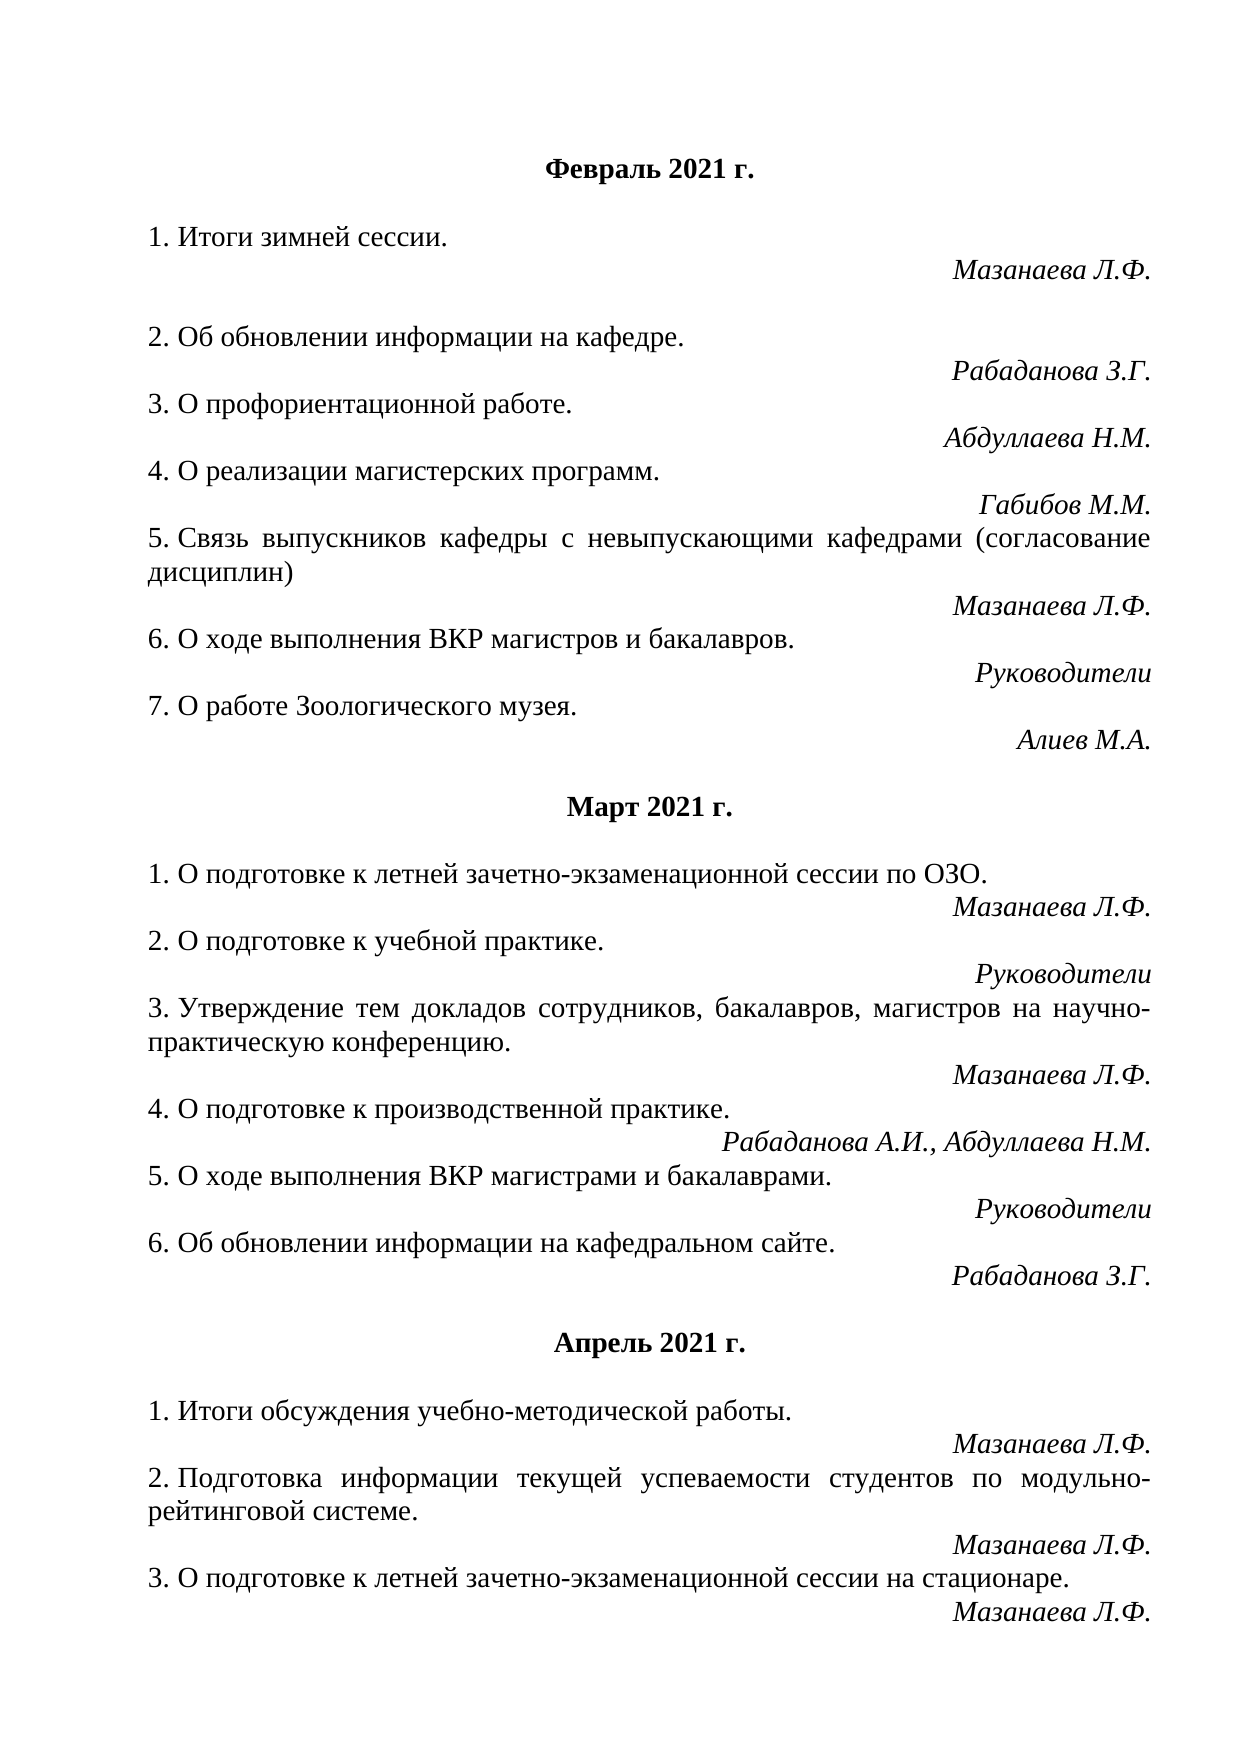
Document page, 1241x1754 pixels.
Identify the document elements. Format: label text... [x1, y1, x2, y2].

list Об обновлении информации на кафедральном сайте. [148, 1225, 1152, 1258]
list О подготовке к учебной практике. [148, 923, 1152, 957]
list Руководители [148, 655, 1152, 688]
list О профориентационной работе. [148, 386, 1152, 420]
list О ходе выполнения ВКР магистров и бакалавров. [148, 621, 1152, 655]
list Алиев М.А. [148, 722, 1152, 755]
list Мазанаева Л.Ф. [148, 1594, 1152, 1627]
list Связь выпускников кафедры с невыпускающими кафедрами (согласование дисциплин) [148, 521, 1152, 588]
list О подготовке к летней зачетно-экзаменационной сессии на стационаре. [148, 1560, 1152, 1594]
list Мазанаева Л.Ф. [252, 588, 1152, 621]
list Мазанаева Л.Ф. [148, 1057, 1152, 1091]
list Рабаданова З.Г. [148, 1258, 1152, 1292]
list Абдуллаева Н.М. [148, 420, 1152, 453]
list Мазанаева Л.Ф. [259, 889, 1152, 923]
list О ходе выполнения ВКР магистрами и бакалаврами. [148, 1158, 1152, 1191]
text Мазанаева Л.Ф. [177, 252, 1152, 286]
list Рабаданова З.Г. [148, 353, 1152, 386]
list Итоги зимней сессии. [148, 219, 1152, 252]
list О подготовке к производственной практике. [148, 1091, 1152, 1124]
list Рабаданова А.И., Абдуллаева Н.М. [148, 1124, 1152, 1158]
list Руководители [148, 957, 1152, 990]
list Подготовка информации текущей успеваемости студентов по модульно-рейтинговой системе. [148, 1460, 1152, 1527]
text Март 2021 г. [148, 789, 1152, 822]
list Итоги обсуждения учебно-методической работы. [148, 1393, 1152, 1426]
list Утверждение тем докладов сотрудников, бакалавров, магистров на научно-практическую конференцию. [148, 990, 1152, 1057]
list Об обновлении информации на кафедре. [148, 319, 1152, 353]
list Мазанаева Л.Ф. [148, 1527, 1152, 1560]
list Габибов М.М. [148, 487, 1152, 521]
list О работе Зоологического музея. [148, 688, 1152, 722]
list О подготовке к летней зачетно-экзаменационной сессии по ОЗО. [148, 856, 1152, 889]
list Апрель 2021 г. [148, 1326, 1152, 1359]
list О реализации магистерских программ. [148, 453, 1152, 487]
list Руководители [148, 1191, 1152, 1225]
text Февраль 2021 г. [148, 152, 1152, 185]
list Мазанаева Л.Ф. [148, 1426, 1152, 1460]
